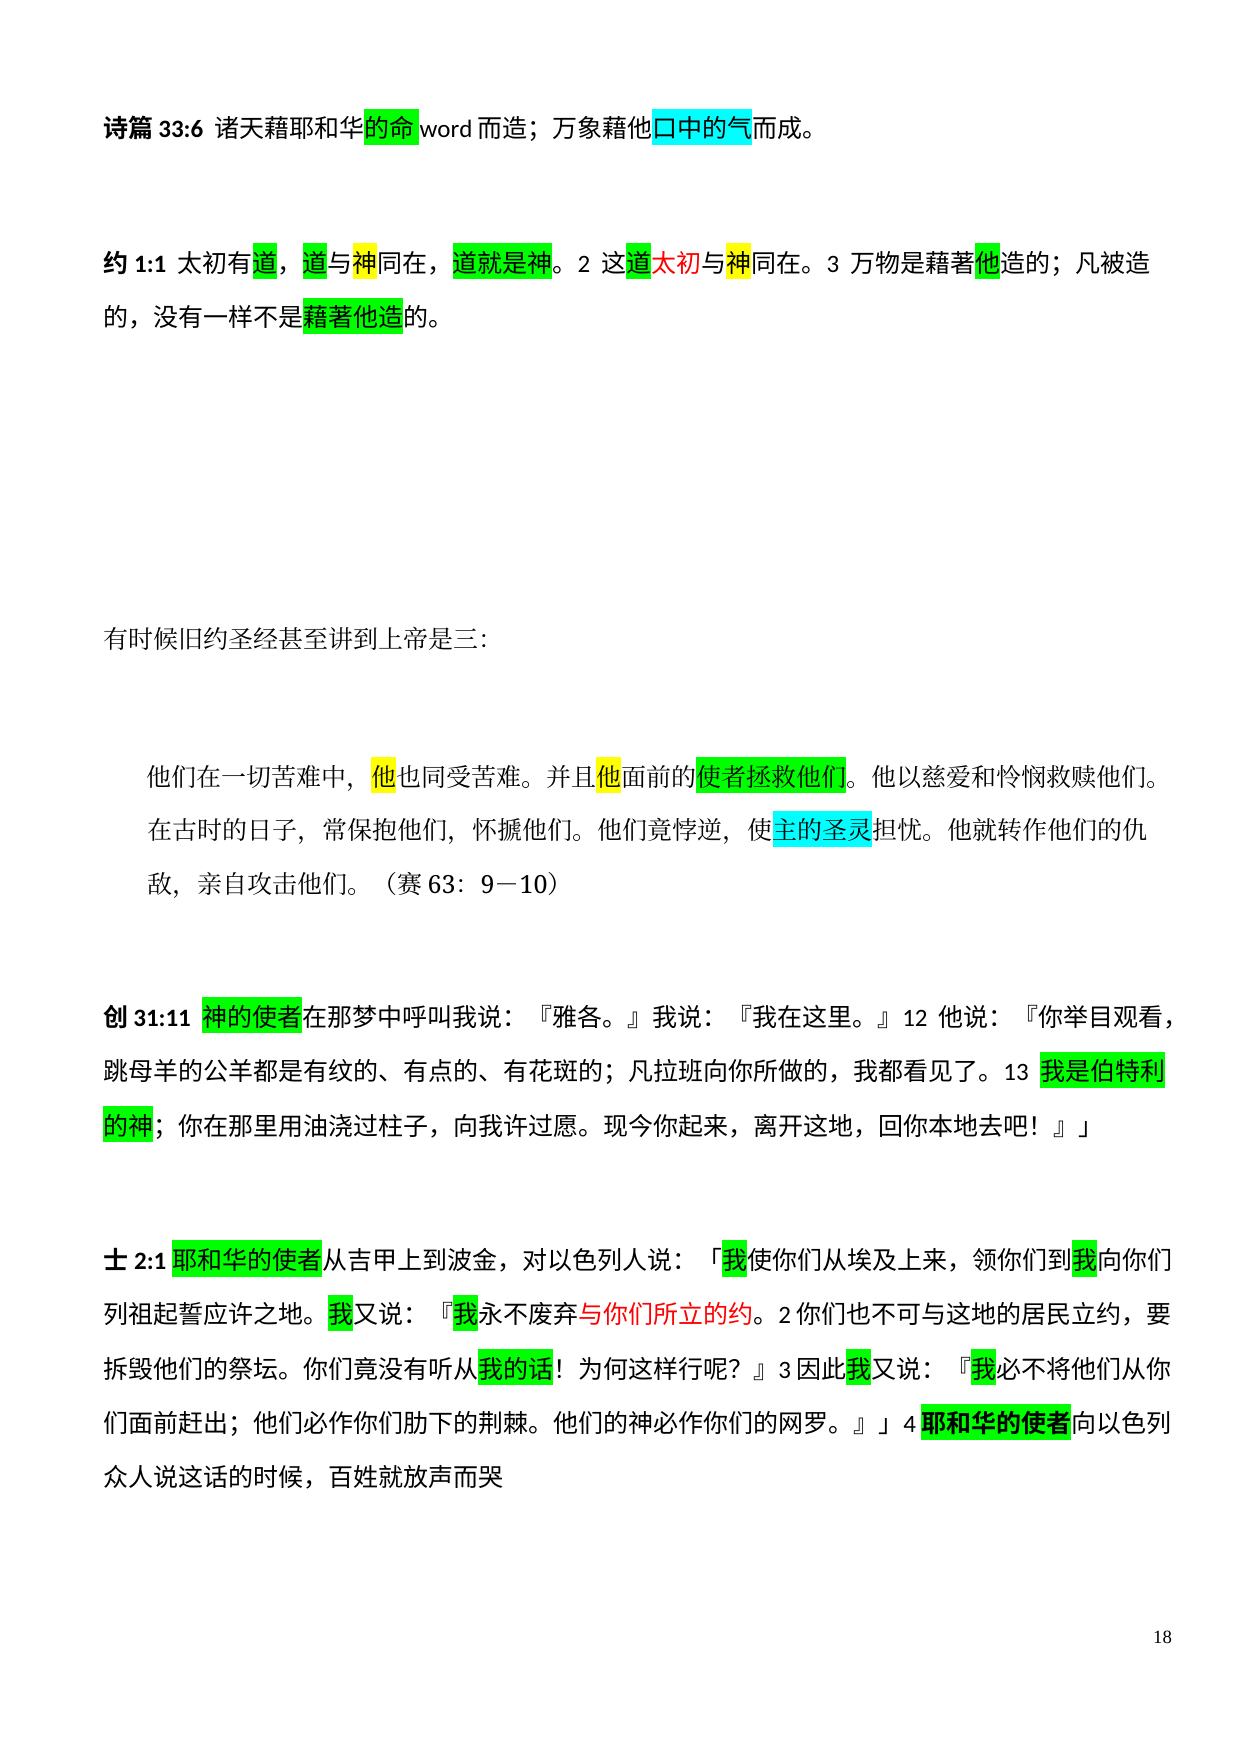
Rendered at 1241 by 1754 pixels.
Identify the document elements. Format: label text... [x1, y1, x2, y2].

text 士 2:1 耶和华的使者从吉甲上到波金，对以色列人说：「我使你们从埃及上来，领你们到我向你们列祖起誓应许之地。我又说：『我永不废弃与你们所立的约。2 你们也不可与这地的居民立约，要拆毁他们的祭坛。你们竟没有听从我的话！为何这样行呢？』3 因此我又说：『我必不将他们从你们面前赶出；他们必作你们肋下的荆棘。他们的神必作你们的网罗。』」4 耶和华的使者向以色列众人说这话的时候，百姓就放声而哭 [103, 1240, 1172, 1494]
text 诗篇33:6 诸天藉耶和华的命word而造；万象藉他口中的气而成。 [752, 109, 1172, 145]
text 他们在一切苦难中，他也同受苦难。并且他面前的使者拯救他们。他以慈爱和怜悯救赎他们。在古时的日子，常保抱他们，怀搋他们。他们竟悖逆，使主的圣灵担忧。他就转作他们的仇敌，亲自攻击他们。（赛63：9－10） [146, 757, 1172, 901]
text 约 1:1 太初有道，道与神同在，道就是神。2 这道太初与神同在。3 万物是藉著他造的；凡被造的，没有一样不是藉著他造的。 [103, 243, 1172, 334]
text 诗篇33:6 诸天藉耶和华的命word而造；万象藉他口中的气而成。 [103, 109, 364, 145]
text 创31:11 神的使者在那梦中呼叫我说：『雅各。』我说：『我在这里。』12 他说：『你举目观看，跳母羊的公羊都是有纹的、有点的、有花斑的；凡拉班向你所做的，我都看见了。13 我是伯特利的神；你在那里用油浇过柱子，向我许过愿。现今你起来，离开这地，回你本地去吧！』」 [103, 997, 1172, 1142]
text 有时候旧约圣经甚至讲到上帝是三： [103, 620, 1172, 656]
text 诗篇33:6 诸天藉耶和华的命word而造；万象藉他口中的气而成。 [419, 109, 652, 145]
